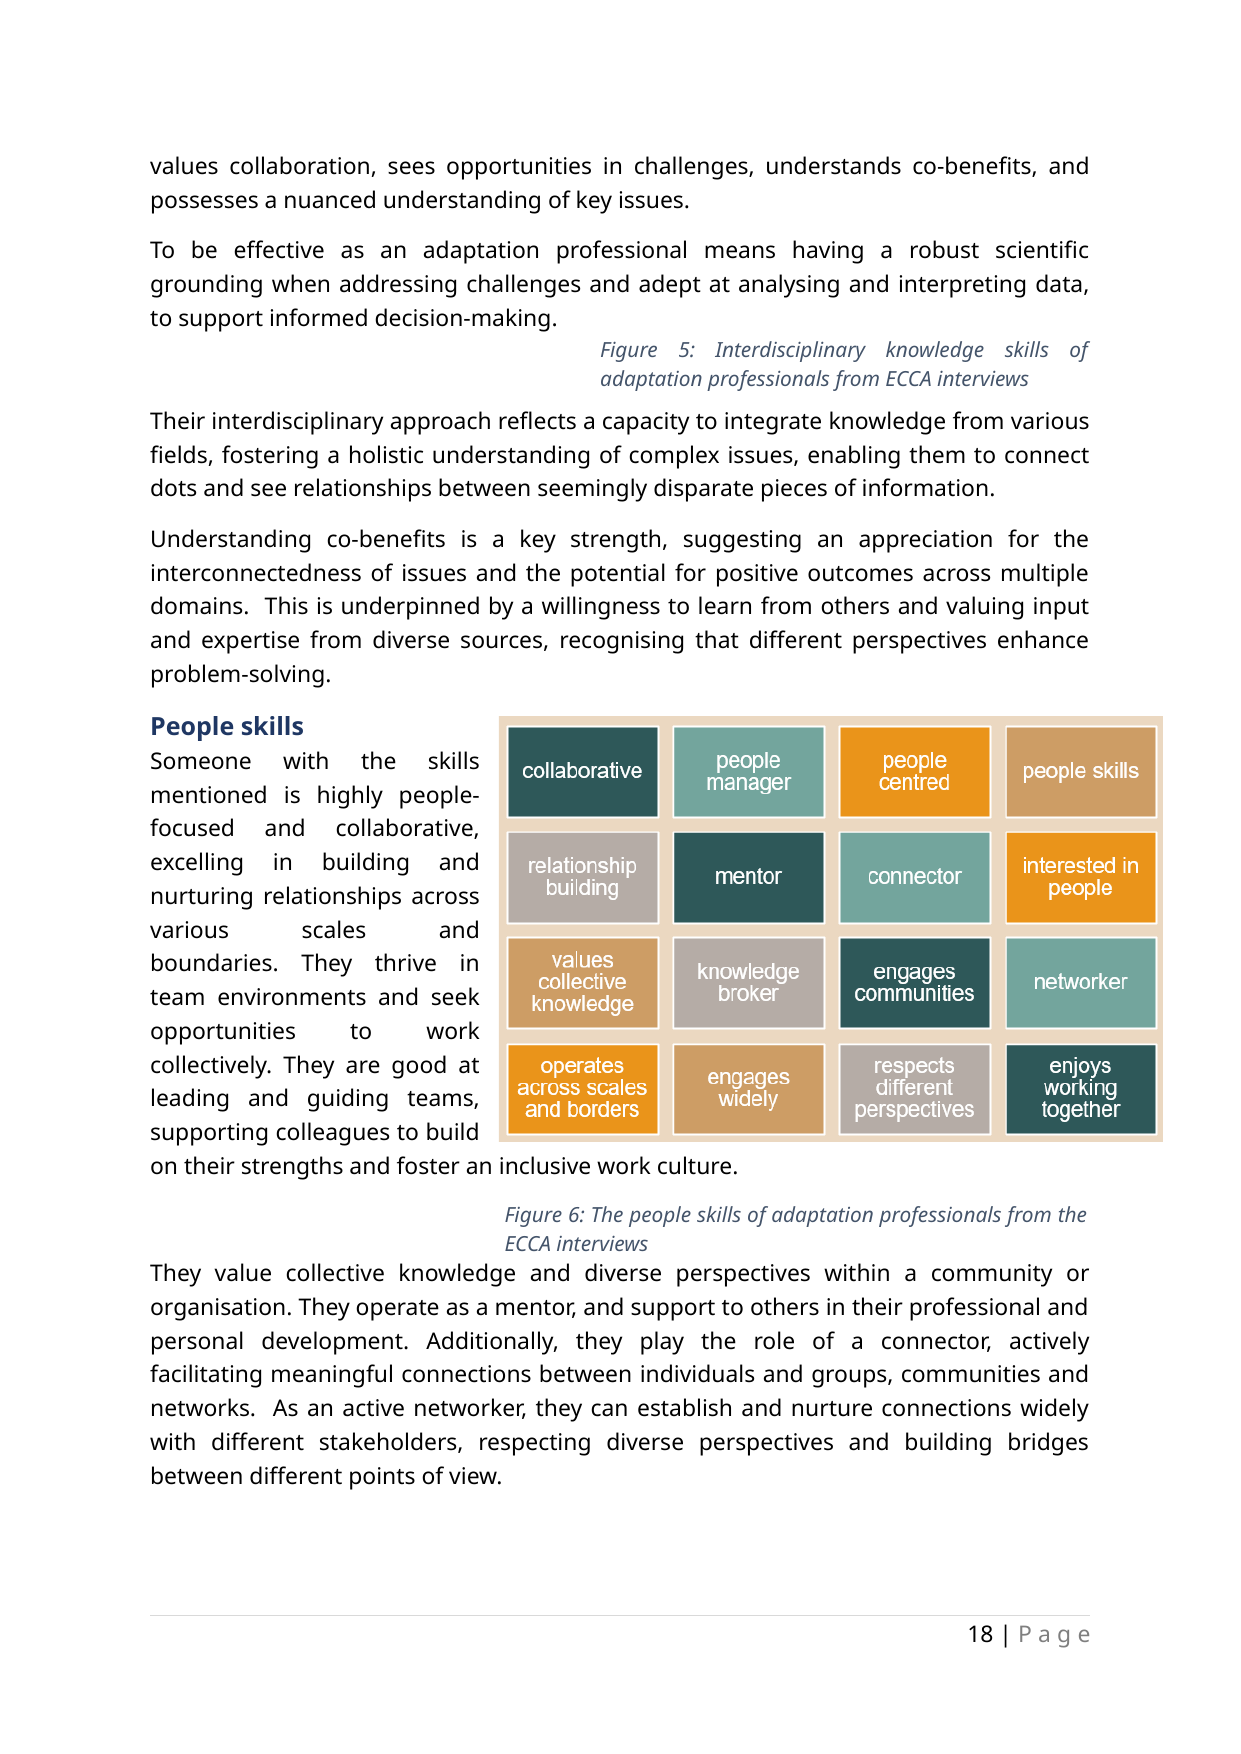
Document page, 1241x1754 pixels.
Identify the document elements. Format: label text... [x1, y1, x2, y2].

text Figure 6: The people skills of adaptation professionals from the ECCA interviews [504, 1200, 1090, 1257]
text Understanding co-benefits is a key strength, suggesting an appreciation for the interconnectedness of issues and the potential for positive outcomes across multiple domains. This is underpinned by a willingness to learn from others and valuing input and expertise from diverse sources, recognising that different perspectives enhance problem-solving. [150, 523, 1090, 689]
subtitle People skills [150, 708, 1090, 742]
text They value collective knowledge and diverse perspectives within a community or organisation. They operate as a mentor, and support to others in their professional and personal development. Additionally, they play the role of a connector, actively facilitating meaningful connections between individuals and groups, communities and networks. As an active networker, they can establish and nurture connections widely with different stakeholders, respecting diverse perspectives and building bridges between different points of view. [150, 1257, 1090, 1491]
text To be effective as an adaptation professional means having a robust scientific grounding when addressing challenges and adept at analysing and interpreting data, to support informed decision-making. [150, 234, 1090, 333]
text Their interdisciplinary approach reflects a capacity to integrate knowledge from various fields, fostering a holistic understanding of complex issues, enabling them to connect dots and see relationships between seemingly disparate pieces of information. [150, 405, 1090, 503]
picture [498, 716, 1163, 1142]
text Figure 5: Interdisciplinary knowledge skills of adaptation professionals from ECCA interviews [600, 335, 1090, 392]
